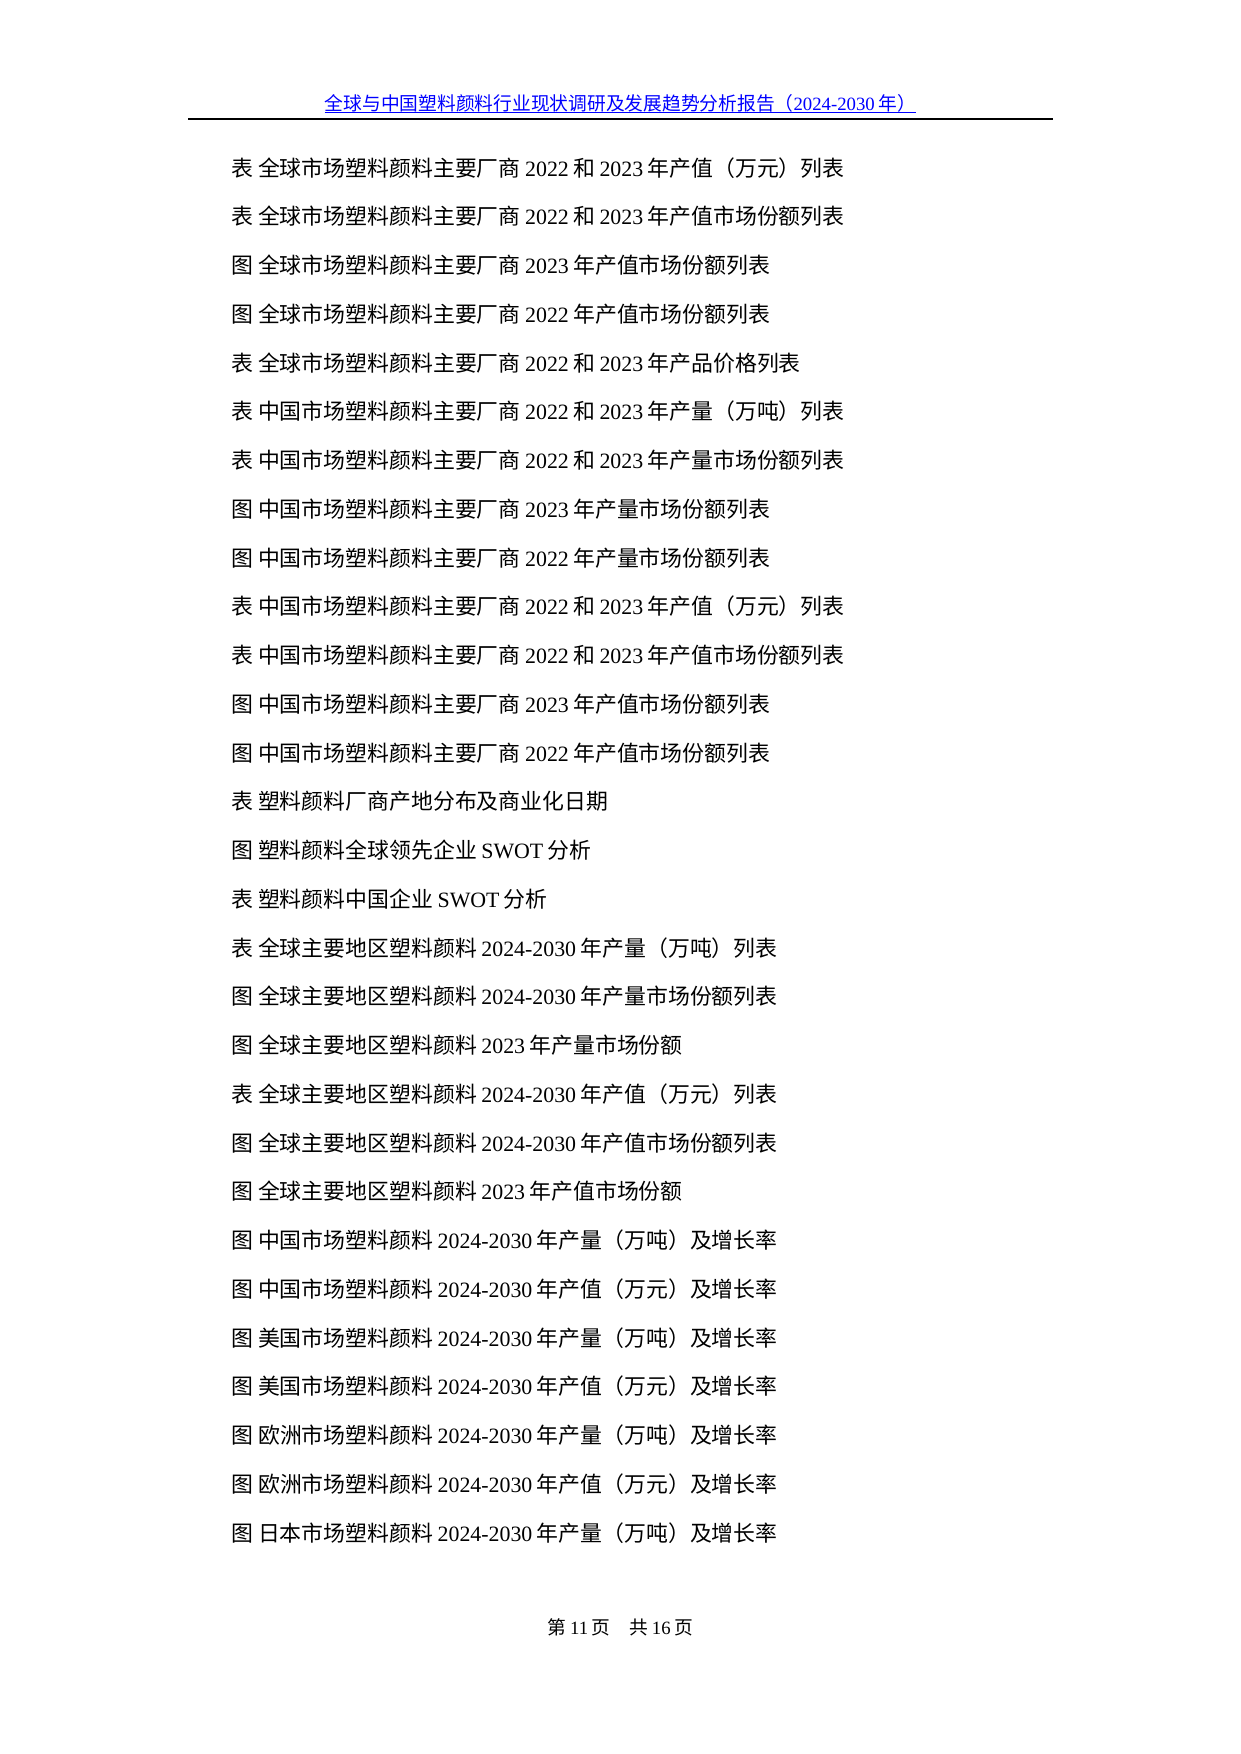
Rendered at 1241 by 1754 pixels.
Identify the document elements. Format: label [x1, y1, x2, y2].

text [187, 150, 1053, 1548]
